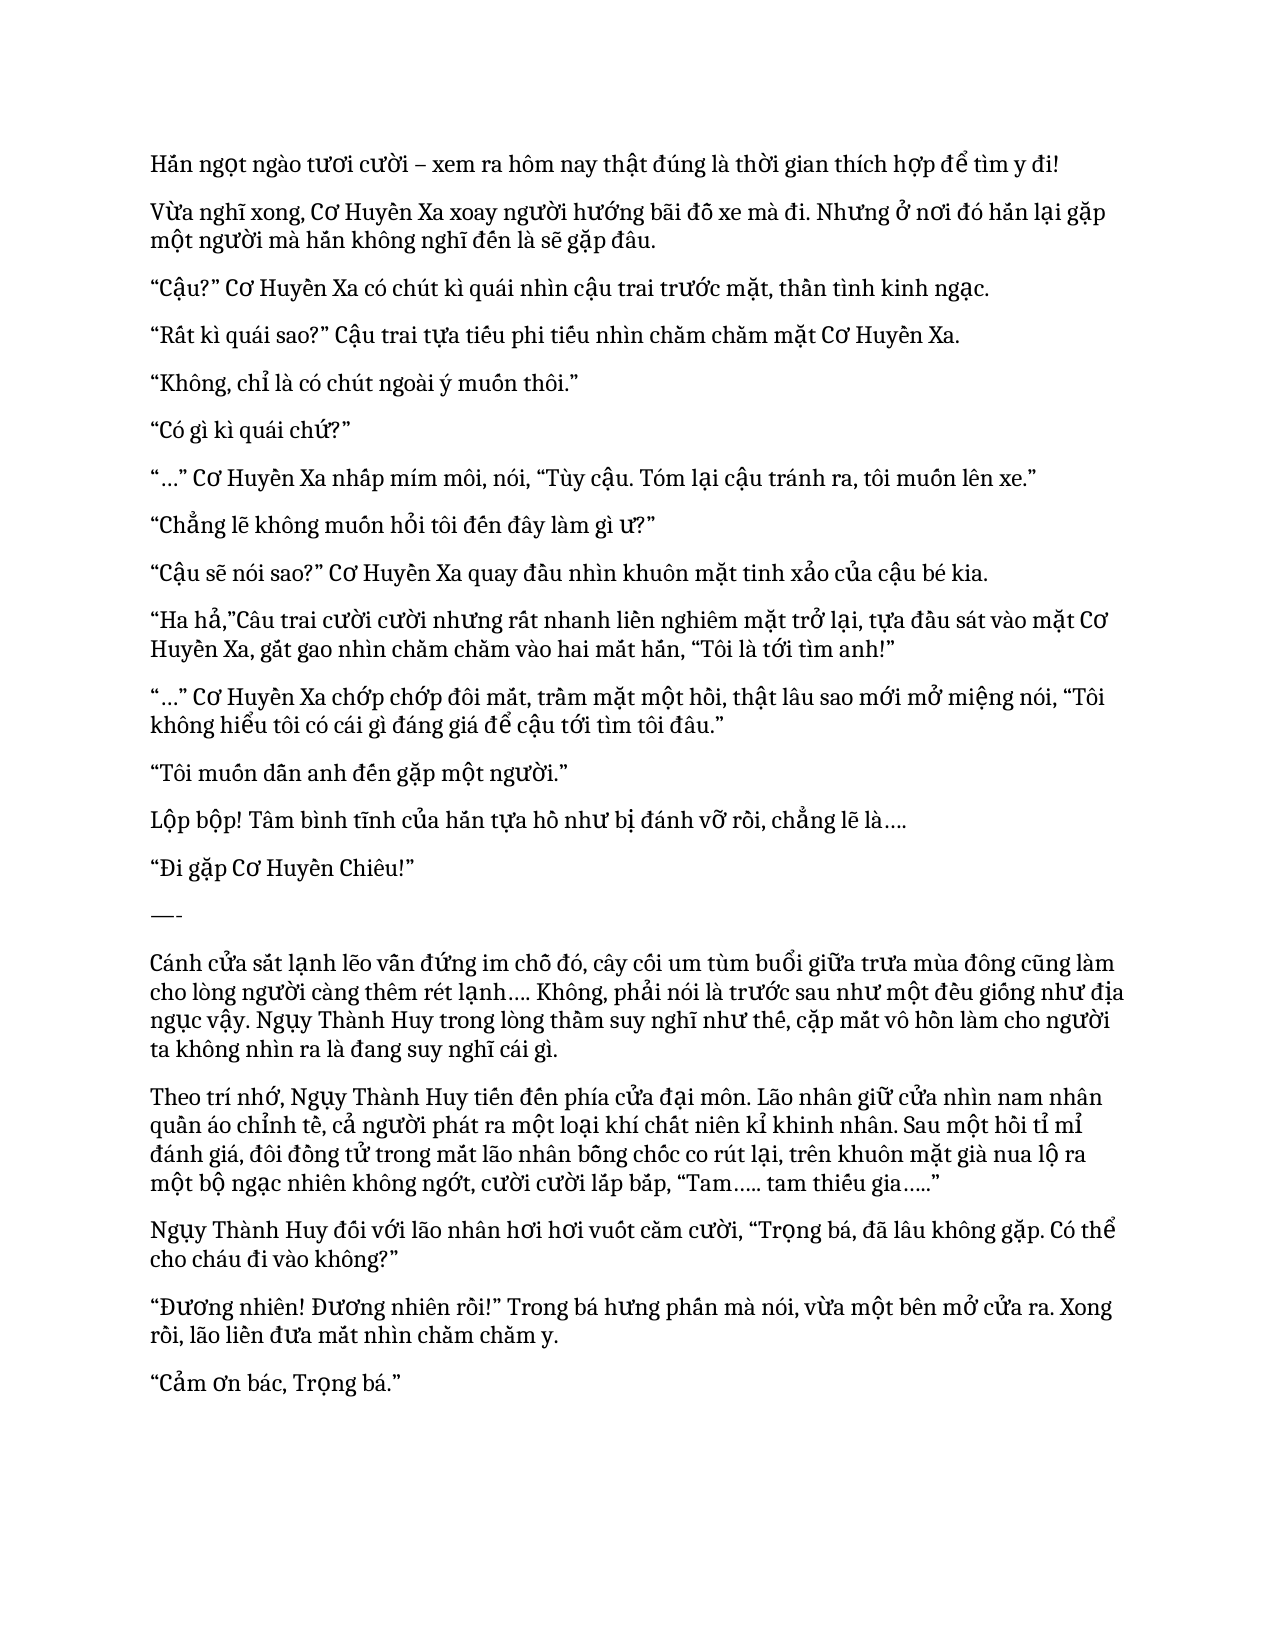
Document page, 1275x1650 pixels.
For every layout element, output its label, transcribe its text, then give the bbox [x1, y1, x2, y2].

text Vừa nghĩ xong, Cơ Huyền Xa xoay người hướng bãi đỗ xe mà đi. Nhưng ở nơi đó hắn lại gặp một người mà hắn không nghĩ đến là sẽ gặp đâu. [150, 197, 1125, 255]
text “Ha hả,”Câu trai cười cười nhưng rất nhanh liền nghiêm mặt trở lại, tựa đầu sát vào mặt Cơ Huyền Xa, gắt gao nhìn chằm chằm vào hai mắt hắn, “Tôi là tới tìm anh!” [150, 606, 1125, 664]
text “Cảm ơn bác, Trọng bá.” [150, 1369, 1125, 1397]
text Ngụy Thành Huy đối với lão nhân hơi hơi vuốt cằm cười, “Trọng bá, đã lâu không gặp. Có thể cho cháu đi vào không?” [150, 1216, 1125, 1274]
text —- [150, 901, 1125, 930]
text “Không, chỉ là có chút ngoài ý muốn thôi.” [150, 369, 1125, 397]
text Cánh cửa sắt lạnh lẽo vẫn đứng im chỗ đó, cây cối um tùm buổi giữa trưa mùa đông cũng làm cho lòng người càng thêm rét lạnh…. Không, phải nói là trước sau như một đều giống như địa ngục vậy. Ngụy Thành Huy trong lòng thầm suy nghĩ như thế, cặp mắt vô hồn làm cho người ta không nhìn ra là đang suy nghĩ cái gì. [150, 949, 1125, 1064]
text “Có gì kì quái chứ?” [150, 416, 1125, 445]
text “Chẳng lẽ không muốn hỏi tôi đến đây làm gì ư?” [150, 511, 1125, 540]
text “Đi gặp Cơ Huyền Chiêu!” [150, 854, 1125, 882]
text “…” Cơ Huyền Xa chớp chớp đôi mắt, trầm mặt một hồi, thật lâu sao mới mở miệng nói, “Tôi không hiểu tôi có cái gì đáng giá để cậu tới tìm tôi đâu.” [150, 682, 1125, 740]
text “Đương nhiên! Đương nhiên rồi!” Trong bá hưng phấn mà nói, vừa một bên mở cửa ra. Xong rồi, lão liền đưa mắt nhìn chằm chằm y. [150, 1292, 1125, 1350]
text Lộp bộp! Tâm bình tĩnh của hắn tựa hồ như bị đánh vỡ rồi, chẳng lẽ là…. [150, 806, 1125, 835]
text Hắn ngọt ngào tươi cười – xem ra hôm nay thật đúng là thời gian thích hợp để tìm y đi! [150, 150, 1125, 179]
text “Rất kì quái sao?” Cậu trai tựa tiếu phi tiếu nhìn chằm chằm mặt Cơ Huyền Xa. [150, 321, 1125, 350]
text “…” Cơ Huyền Xa nhấp mím môi, nói, “Tùy cậu. Tóm lại cậu tránh ra, tôi muốn lên xe.” [150, 464, 1125, 492]
text “Cậu sẽ nói sao?” Cơ Huyền Xa quay đầu nhìn khuôn mặt tinh xảo của cậu bé kia. [150, 559, 1125, 587]
text Theo trí nhớ, Ngụy Thành Huy tiến đến phía cửa đại môn. Lão nhân giữ cửa nhìn nam nhân quần áo chỉnh tề, cả người phát ra một loại khí chất niên kỉ khinh nhân. Sau một hồi tỉ mỉ đánh giá, đôi đồng tử trong mắt lão nhân bỗng chốc co rút lại, trên khuôn mặt già nua lộ ra một bộ ngạc nhiên không ngớt, cười cười lắp bắp, “Tam….. tam thiếu gia…..” [150, 1082, 1125, 1197]
text “Tôi muốn dẫn anh đến gặp một người.” [150, 759, 1125, 787]
text “Cậu?” Cơ Huyền Xa có chút kì quái nhìn cậu trai trước mặt, thần tình kinh ngạc. [150, 274, 1125, 302]
